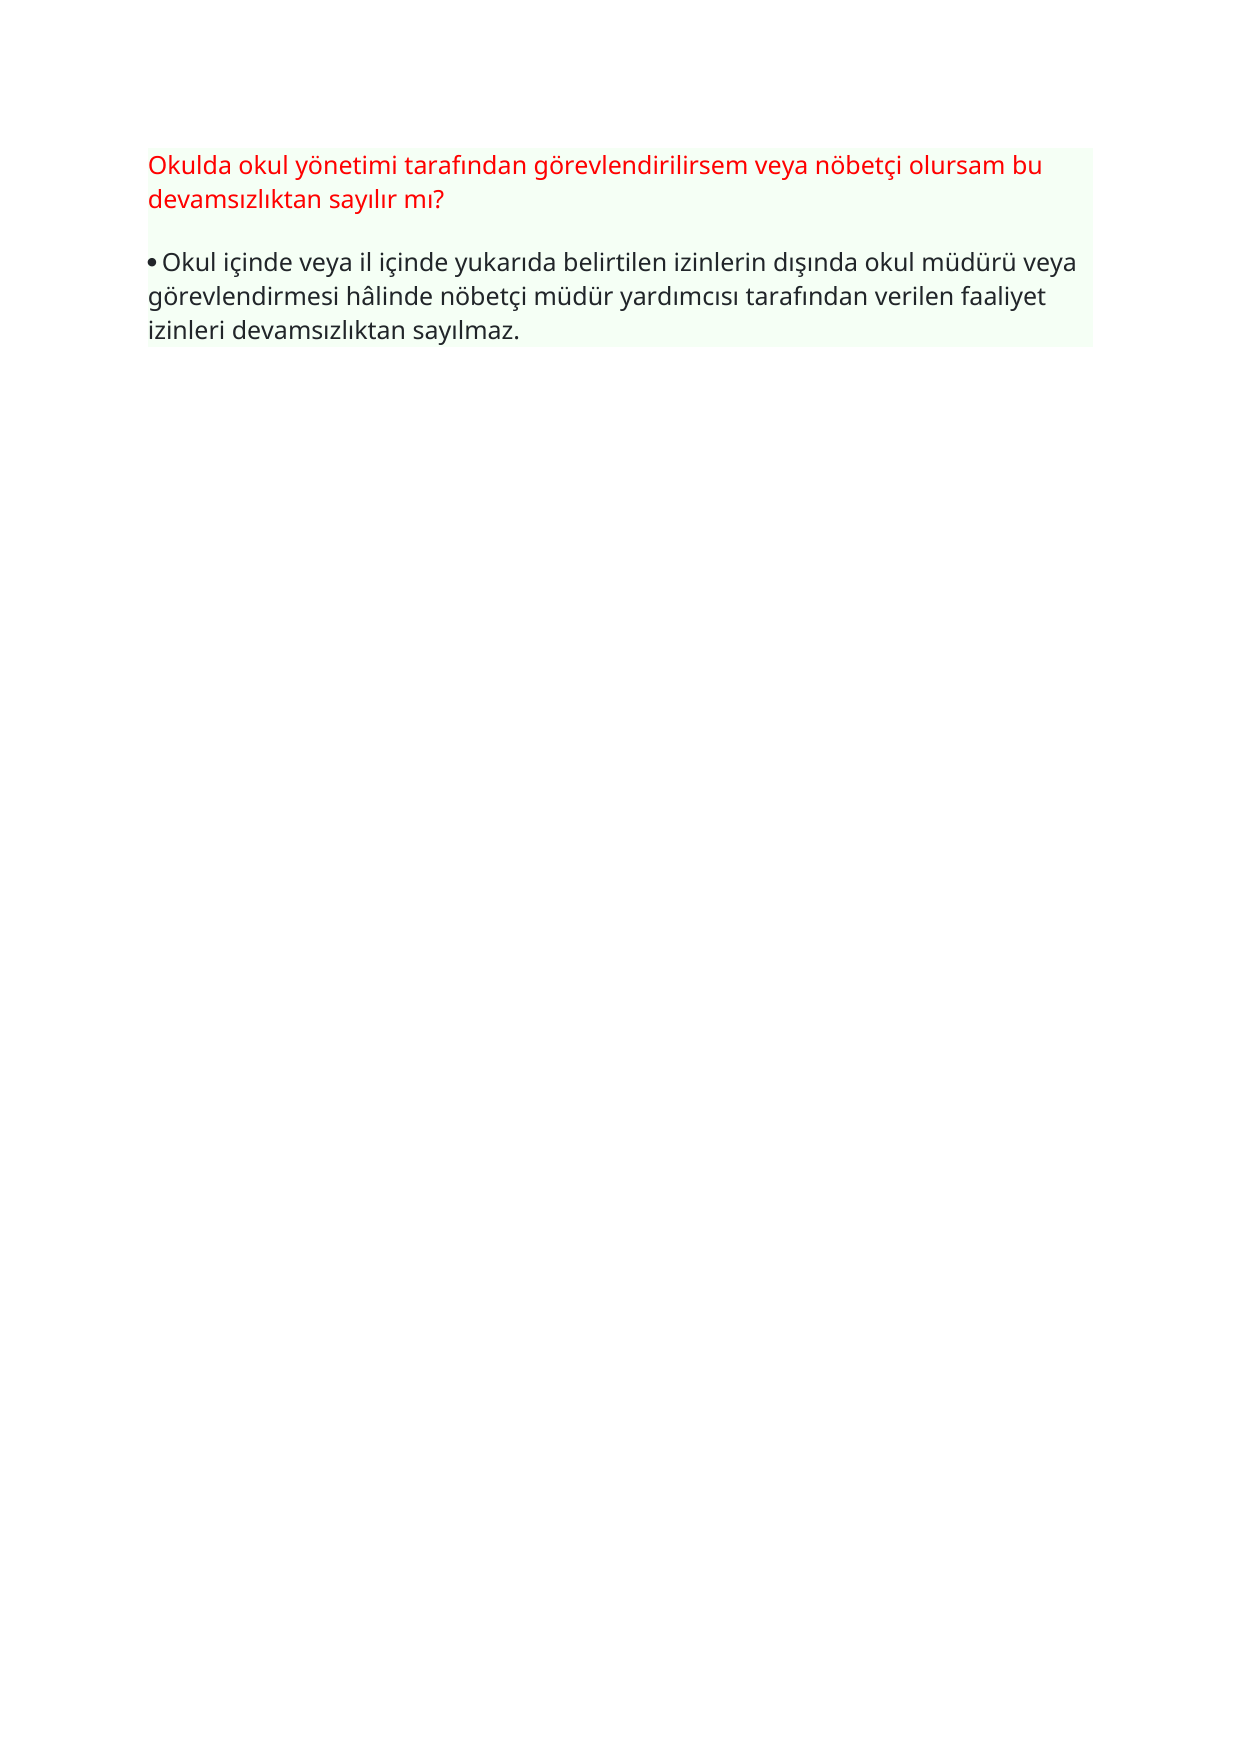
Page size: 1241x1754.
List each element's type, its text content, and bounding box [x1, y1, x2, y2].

text  Okul içinde veya il içinde yukarıda belirtilen izinlerin dışında okul müdürü veya görevlendirmesi hâlinde nöbetçi müdür yardımcısı tarafından verilen faaliyet izinleri devamsızlıktan sayılmaz. [148, 245, 1093, 347]
text Okulda okul yönetimi tarafından görevlendirilirsem veya nöbetçi olursam bu devamsızlıktan sayılır mı? [148, 148, 1093, 216]
